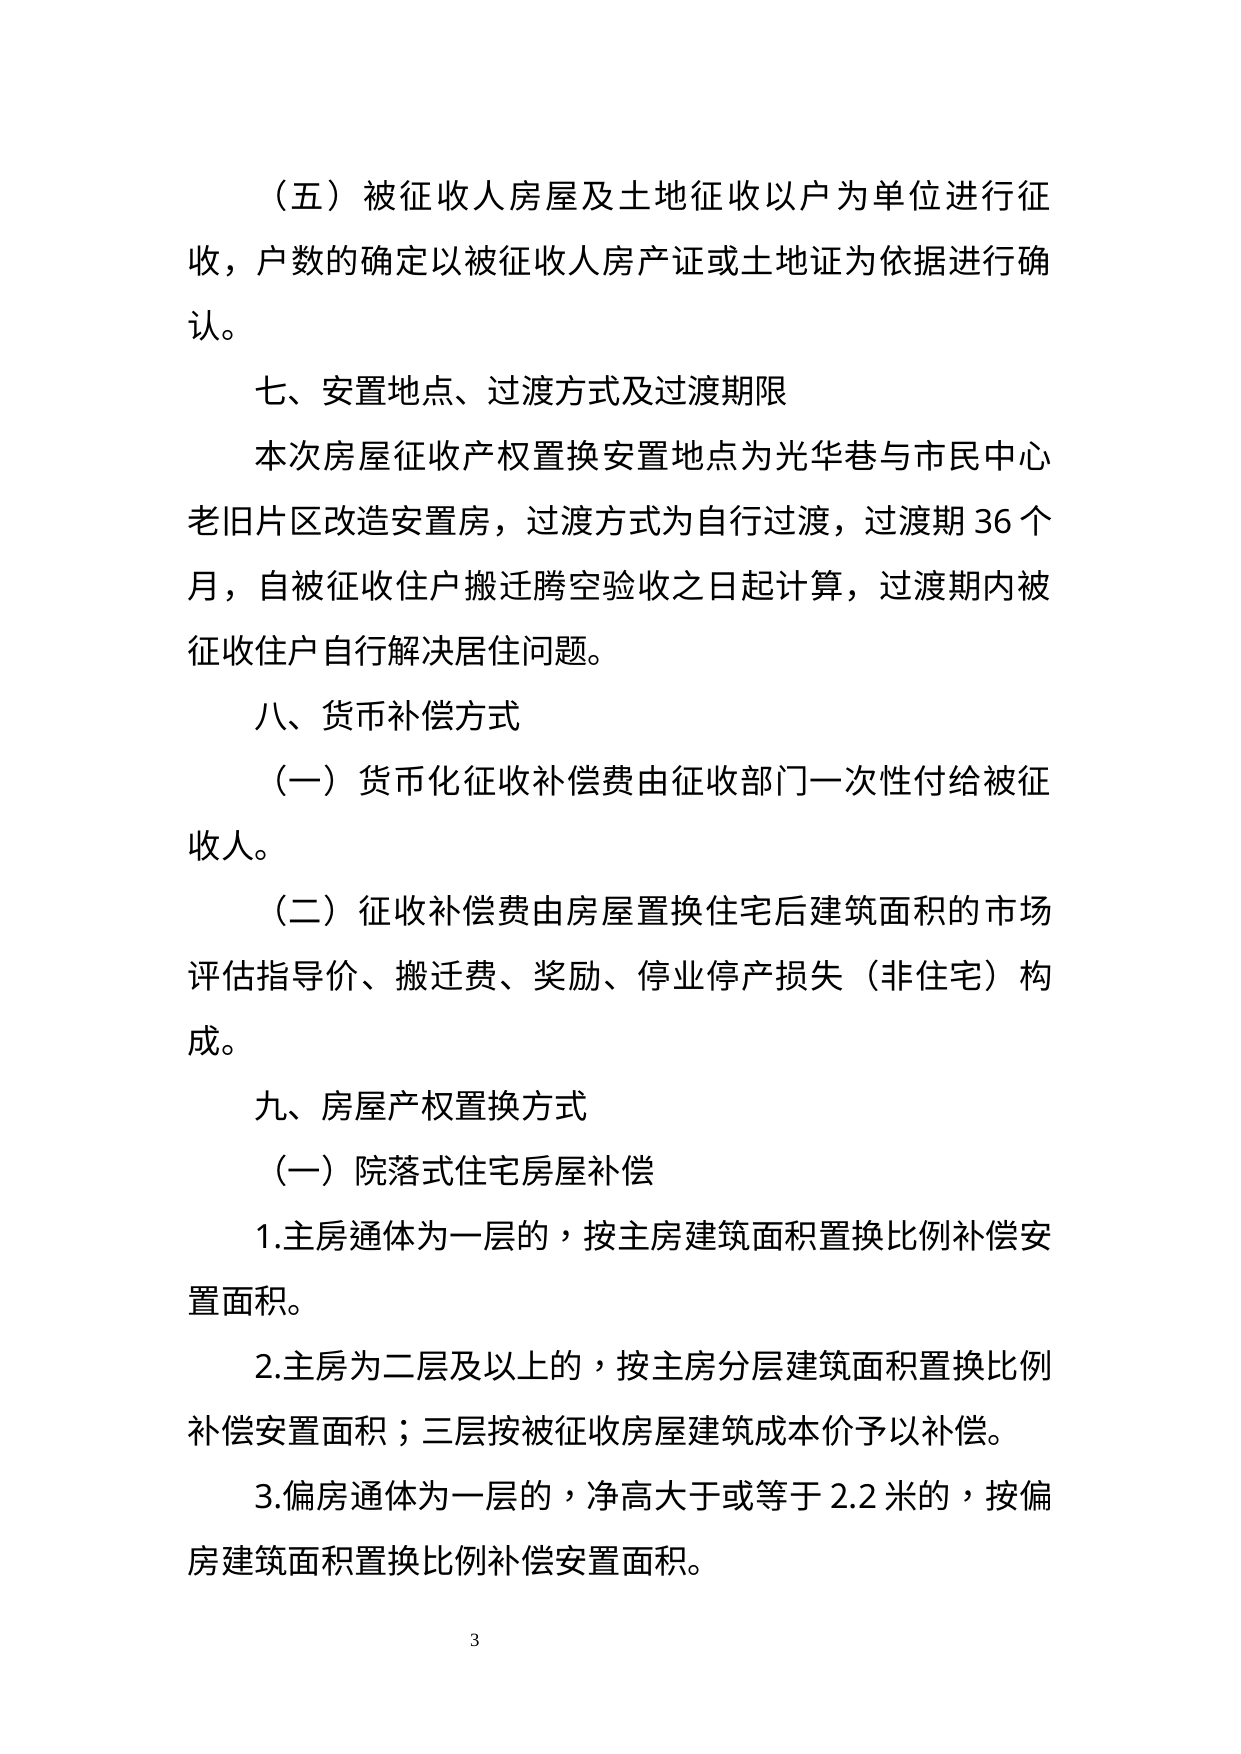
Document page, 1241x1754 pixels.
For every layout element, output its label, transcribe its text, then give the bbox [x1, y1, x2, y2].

text （一）货币化征收补偿费由征收部门一次性付给被征收人。 [187, 747, 1053, 877]
text 本次房屋征收产权置换安置地点为光华巷与市民中心老旧片区改造安置房，过渡方式为自行过渡，过渡期36个月，自被征收住户搬迁腾空验收之日起计算，过渡期内被征收住户自行解决居住问题。 [187, 422, 1053, 682]
text （一）院落式住宅房屋补偿 [187, 1137, 1053, 1202]
list （五）被征收人房屋及土地征收以户为单位进行征收，户数的确定以被征收人房产证或土地证为依据进行确认。 [187, 162, 1053, 357]
list 2.主房为二层及以上的，按主房分层建筑面积置换比例补偿安置面积；三层按被征收房屋建筑成本价予以补偿。 [187, 1332, 1053, 1462]
list 1.主房通体为一层的，按主房建筑面积置换比例补偿安置面积。 [187, 1202, 1053, 1332]
text 八、货币补偿方式 [187, 682, 1053, 747]
text （二）征收补偿费由房屋置换住宅后建筑面积的市场评估指导价、搬迁费、奖励、停业停产损失（非住宅）构成。 [187, 877, 1053, 1072]
text 九、房屋产权置换方式 [187, 1072, 1053, 1137]
list 3.偏房通体为一层的，净高大于或等于2.2米的，按偏房建筑面积置换比例补偿安置面积。 [187, 1462, 1053, 1592]
text 七、安置地点、过渡方式及过渡期限 [187, 357, 1053, 422]
